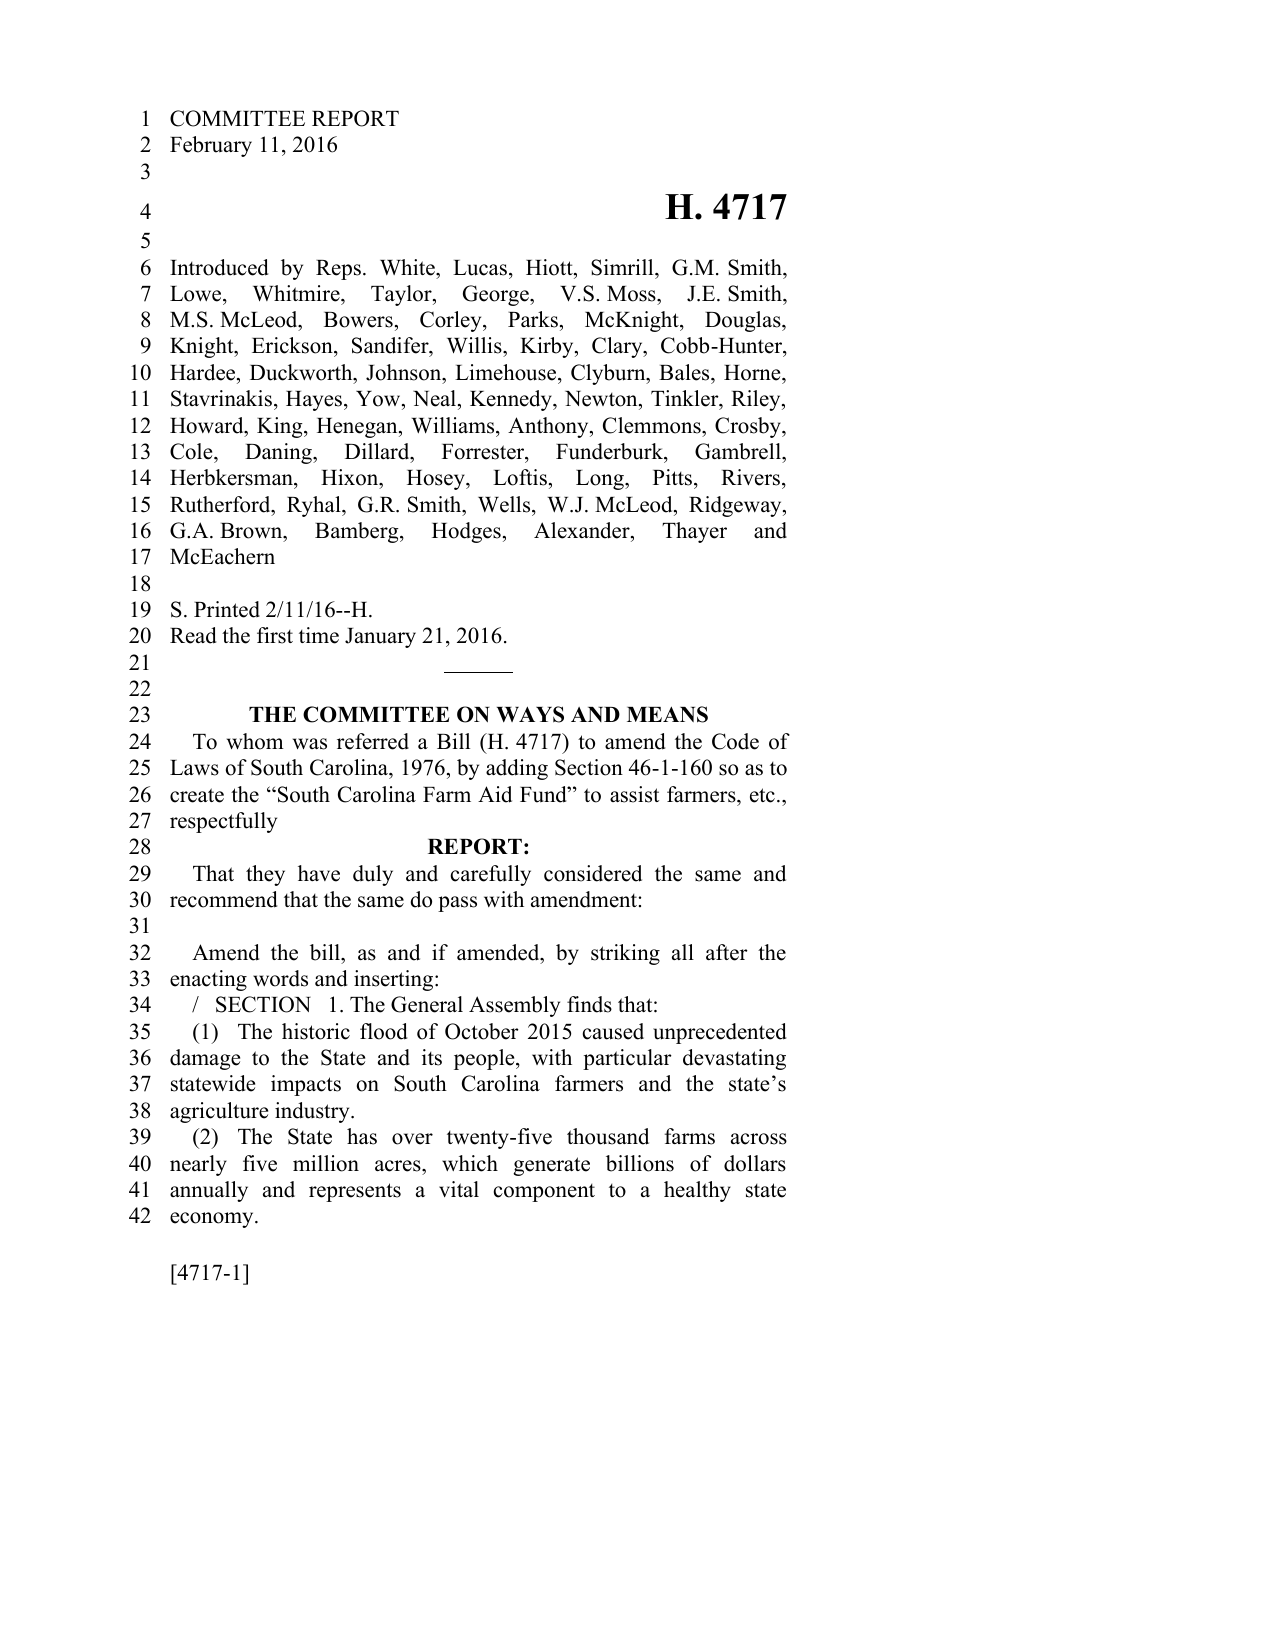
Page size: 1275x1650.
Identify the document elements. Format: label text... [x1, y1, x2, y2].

text THE COMMITTEE ON WAYS AND MEANS [169, 702, 787, 728]
text S. Printed 2/11/16--H. [169, 596, 787, 622]
text That they have duly and carefully considered the same and recommend that the same do pass with amendment: [169, 860, 787, 912]
text / SECTION 1. The General Assembly finds that: [169, 991, 787, 1018]
text Introduced by Reps. White, Lucas, Hiott, Simrill, G.M. Smith, Lowe, Whitmire, Taylor, George, V.S. Moss, J.E. Smith, M.S. McLeod, Bowers, Corley, Parks, McKnight, Douglas, Knight, Erickson, Sandifer, Willis, Kirby, Clary, Cobb-Hunter, Hardee, Duckworth, Johnson, Limehouse, Clyburn, Bales, Horne, Stavrinakis, Hayes, Yow, Neal, Kennedy, Newton, Tinkler, Riley, Howard, King, Henegan, Williams, Anthony, Clemmons, Crosby, Cole, Daning, Dillard, Forrester, Funderburk, Gambrell, Herbkersman, Hixon, Hosey, Loftis, Long, Pitts, Rivers, Rutherford, Ryhal, G.R. Smith, Wells, W.J. McLeod, Ridgeway, G.A. Brown, Bamberg, Hodges, Alexander, Thayer and McEachern [169, 253, 787, 570]
text H. 4717 [169, 184, 787, 227]
text (2) The State has over twenty-five thousand farms across nearly five million acres, which generate billions of dollars annually and represents a vital component to a healthy state economy. [169, 1123, 787, 1229]
text REPORT: [169, 833, 787, 860]
text Amend the bill, as and if amended, by striking all after the enacting words and inserting: [169, 939, 787, 991]
text February 11, 2016 [169, 131, 787, 158]
text COMMITTEE REPORT [169, 105, 787, 131]
text To whom was referred a Bill (H. 4717) to amend the Code of Laws of South Carolina, 1976, by adding Section 46-1-160 so as to create the “South Carolina Farm Aid Fund” to assist farmers, etc., respectfully [169, 728, 787, 833]
text Read the first time January 21, 2016. [169, 622, 787, 649]
text (1) The historic flood of October 2015 caused unprecedented damage to the State and its people, with particular devastating statewide impacts on South Carolina farmers and the state’s agriculture industry. [169, 1018, 787, 1123]
